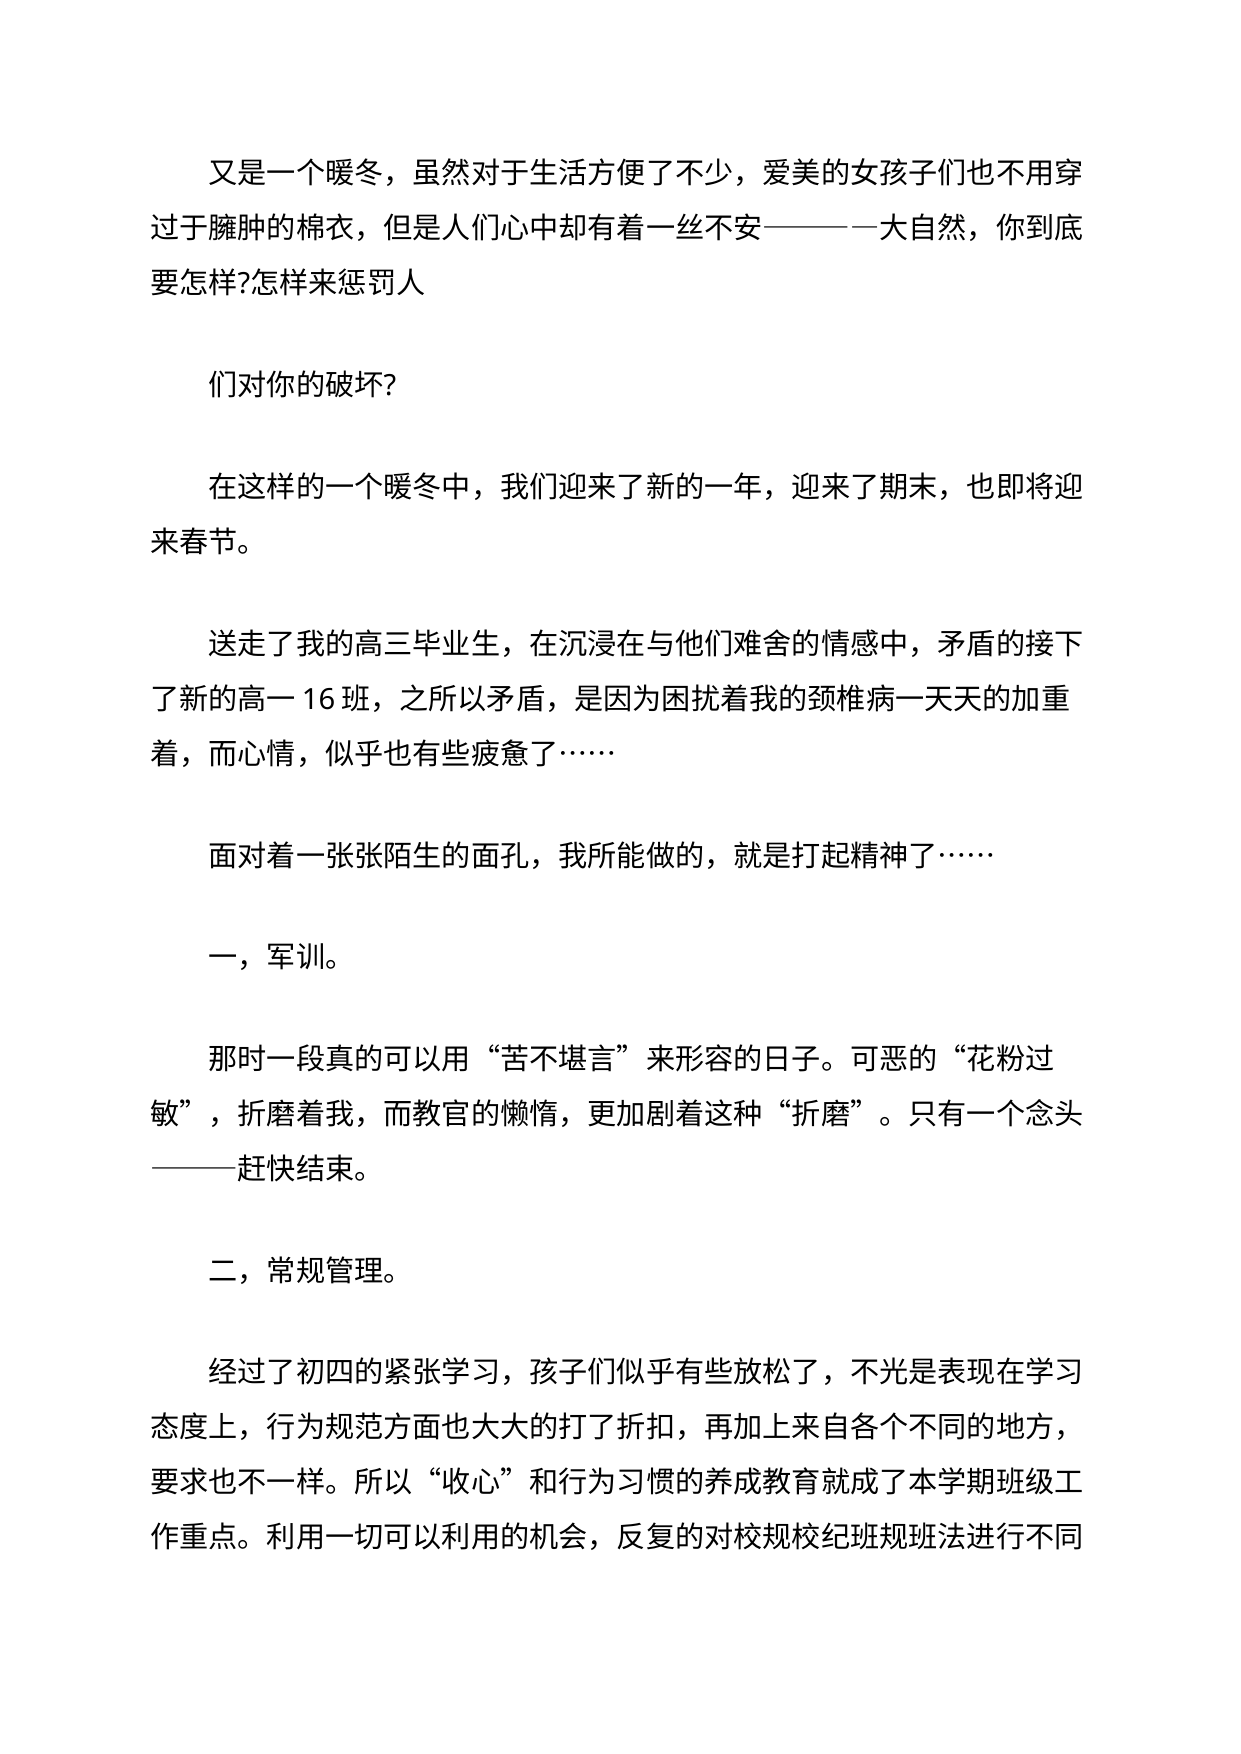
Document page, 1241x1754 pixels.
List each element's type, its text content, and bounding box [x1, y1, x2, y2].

text 在这样的一个暖冬中，我们迎来了新的一年，迎来了期末，也即将迎来春节。 [150, 464, 1090, 561]
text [150, 1349, 1090, 1556]
text 们对你的破坏? [150, 362, 1090, 404]
text 送走了我的高三毕业生，在沉浸在与他们难舍的情感中，矛盾的接下了新的高一16班，之所以矛盾，是因为困扰着我的颈椎病一天天的加重着，而心情，似乎也有些疲惫了…… [150, 620, 1090, 773]
text 二，常规管理。 [150, 1247, 1090, 1289]
text 又是一个暖冬，虽然对于生活方便了不少，爱美的女孩子们也不用穿过于臃肿的棉衣，但是人们心中却有着一丝不安————大自然，你到底要怎样?怎样来惩罚人 [150, 150, 1090, 302]
text 那时一段真的可以用“苦不堪言”来形容的日子。可恶的“花粉过敏”，折磨着我，而教官的懒惰，更加剧着这种“折磨”。只有一个念头———赶快结束。 [150, 1036, 1090, 1188]
text 面对着一张张陌生的面孔，我所能做的，就是打起精神了…… [150, 832, 1090, 874]
text 一，军训。 [150, 934, 1090, 976]
